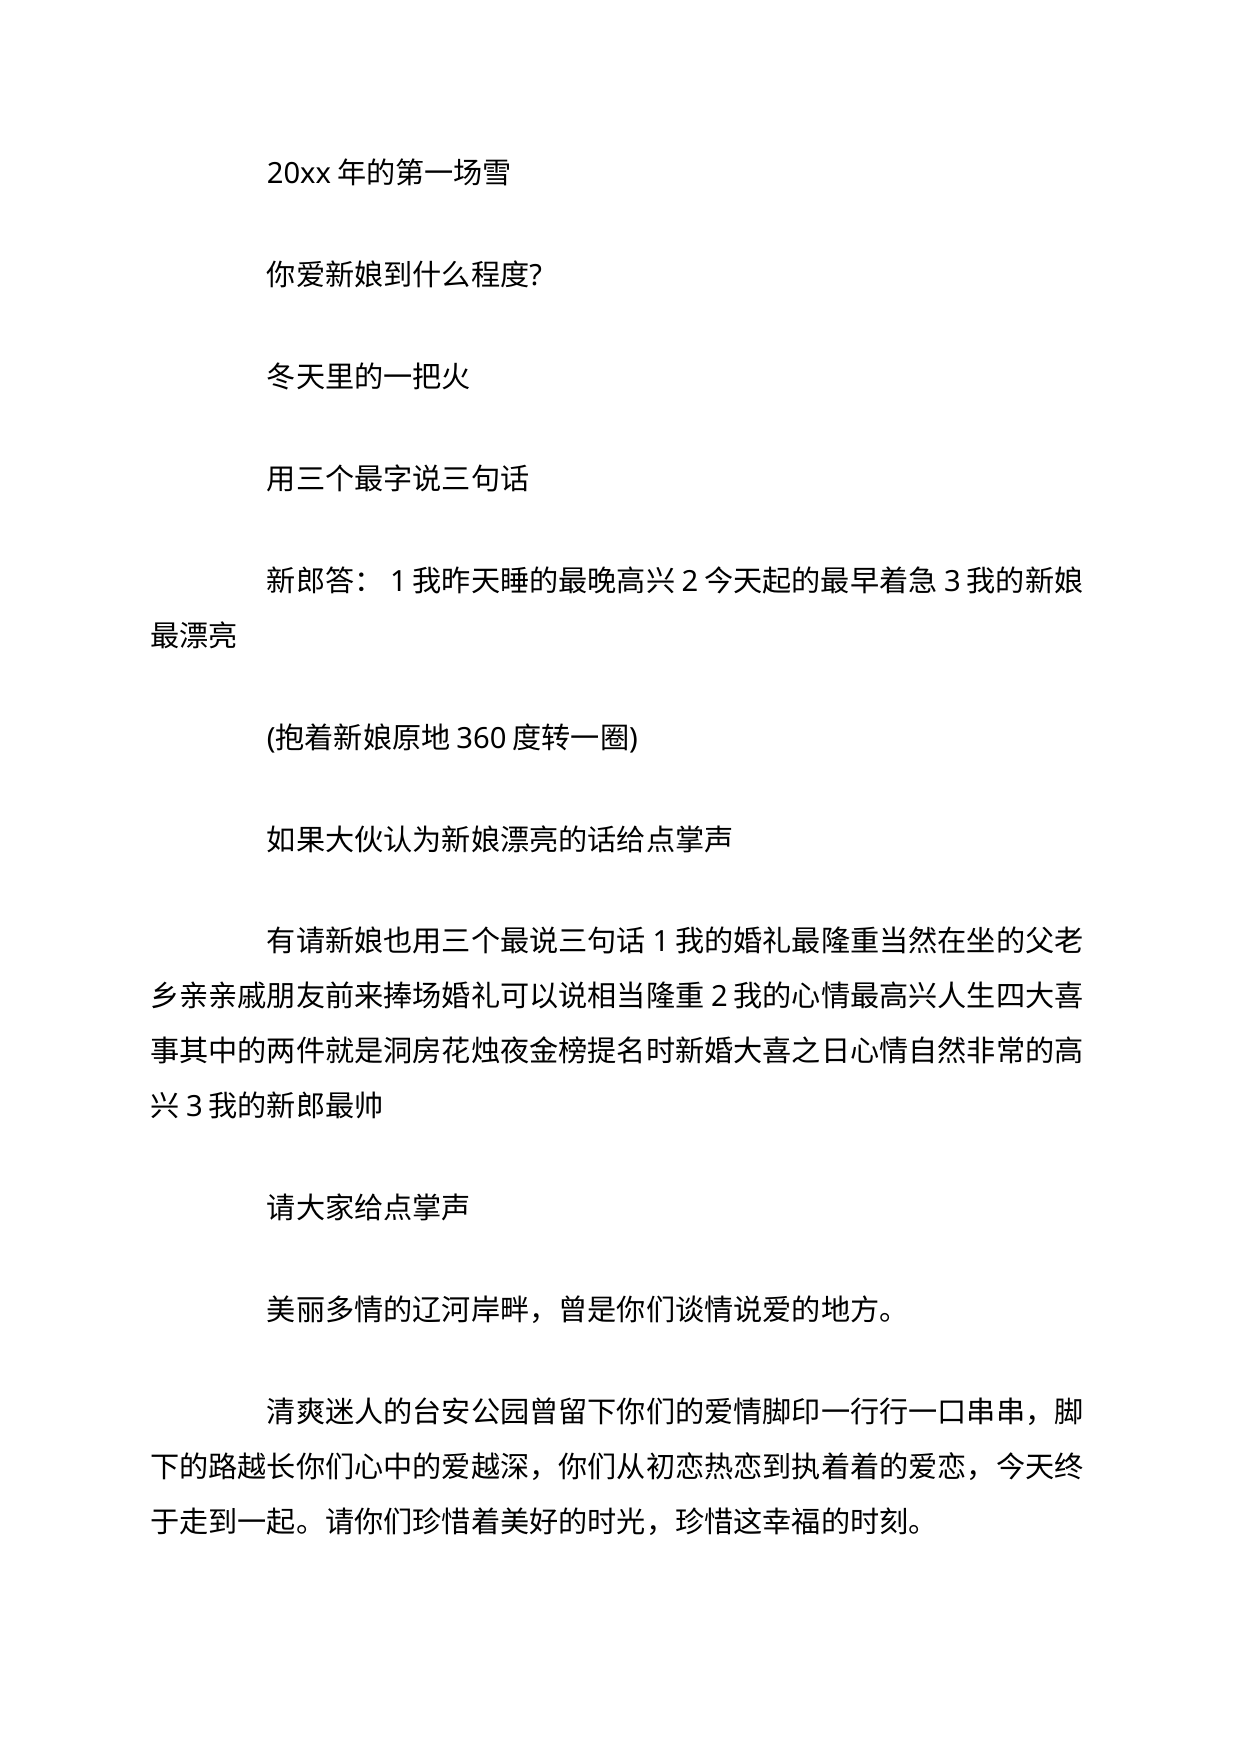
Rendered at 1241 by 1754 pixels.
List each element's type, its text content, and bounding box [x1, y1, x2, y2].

text 请大家给点掌声 [150, 1185, 1090, 1227]
text 如果大伙认为新娘漂亮的话给点掌声 [150, 816, 1090, 858]
text 用三个最字说三句话 [150, 456, 1090, 498]
text 清爽迷人的台安公园曾留下你们的爱情脚印一行行一口串串，脚下的路越长你们心中的爱越深，你们从初恋热恋到执着着的爱恋，今天终于走到一起。请你们珍惜着美好的时光，珍惜这幸福的时刻。 [150, 1388, 1090, 1541]
text 冬天里的一把火 [150, 354, 1090, 396]
text 有请新娘也用三个最说三句话 1我的婚礼最隆重当然在坐的父老乡亲亲戚朋友前来捧场婚礼可以说相当隆重 2我的心情最高兴人生四大喜事其中的两件就是洞房花烛夜金榜提名时新婚大喜之日心情自然非常的高兴 3我的新郎最帅 [150, 918, 1090, 1125]
text 美丽多情的辽河岸畔，曾是你们谈情说爱的地方。 [150, 1287, 1090, 1329]
text (抱着新娘原地360度转一圈) [150, 714, 1090, 757]
text 你爱新娘到什么程度? [150, 252, 1090, 294]
text 20xx年的第一场雪 [150, 150, 1090, 192]
text 新郎答： 1我昨天睡的最晚高兴 2今天起的最早着急 3我的新娘最漂亮 [150, 557, 1090, 655]
